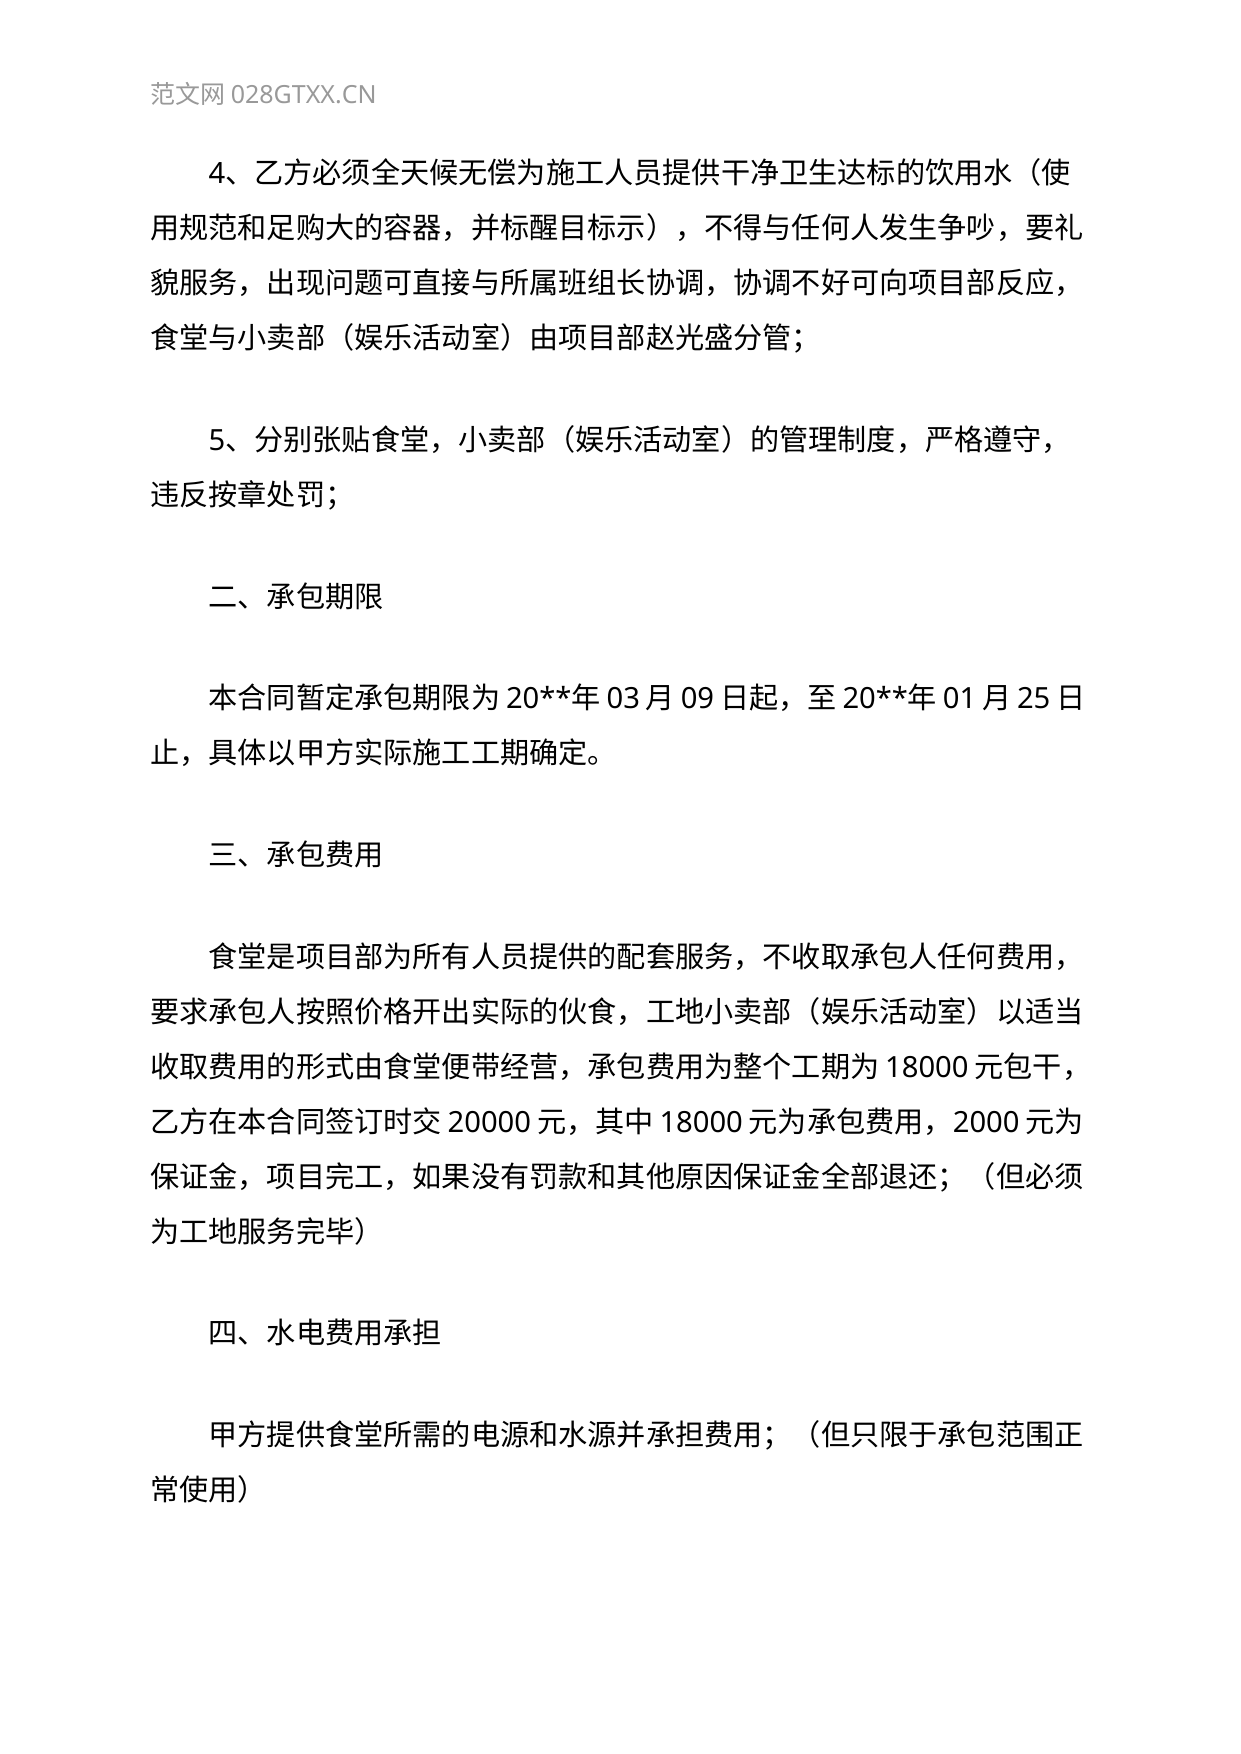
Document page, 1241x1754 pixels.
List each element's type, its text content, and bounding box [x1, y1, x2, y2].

text 5、分别张贴食堂，小卖部（娱乐活动室）的管理制度，严格遵守，违反按章处罚； [150, 417, 1090, 514]
text 四、水电费用承担 [150, 1310, 1090, 1352]
text 二、承包期限 [150, 573, 1090, 616]
text 本合同暂定承包期限为20**年03月09日起，至20**年01月25日止，具体以甲方实际施工工期确定。 [150, 675, 1090, 772]
text 三、承包费用 [150, 832, 1090, 874]
text 食堂是项目部为所有人员提供的配套服务，不收取承包人任何费用，要求承包人按照价格开出实际的伙食，工地小卖部（娱乐活动室）以适当收取费用的形式由食堂便带经营，承包费用为整个工期为18000元包干，乙方在本合同签订时交20000元，其中18000元为承包费用，2000元为保证金，项目完工，如果没有罚款和其他原因保证金全部退还；（但必须为工地服务完毕） [150, 934, 1090, 1251]
text 甲方提供食堂所需的电源和水源并承担费用；（但只限于承包范围正常使用） [150, 1412, 1090, 1509]
text 4、乙方必须全天候无偿为施工人员提供干净卫生达标的饮用水（使用规范和足购大的容器，并标醒目标示），不得与任何人发生争吵，要礼貌服务，出现问题可直接与所属班组长协调，协调不好可向项目部反应，食堂与小卖部（娱乐活动室）由项目部赵光盛分管； [150, 150, 1090, 357]
